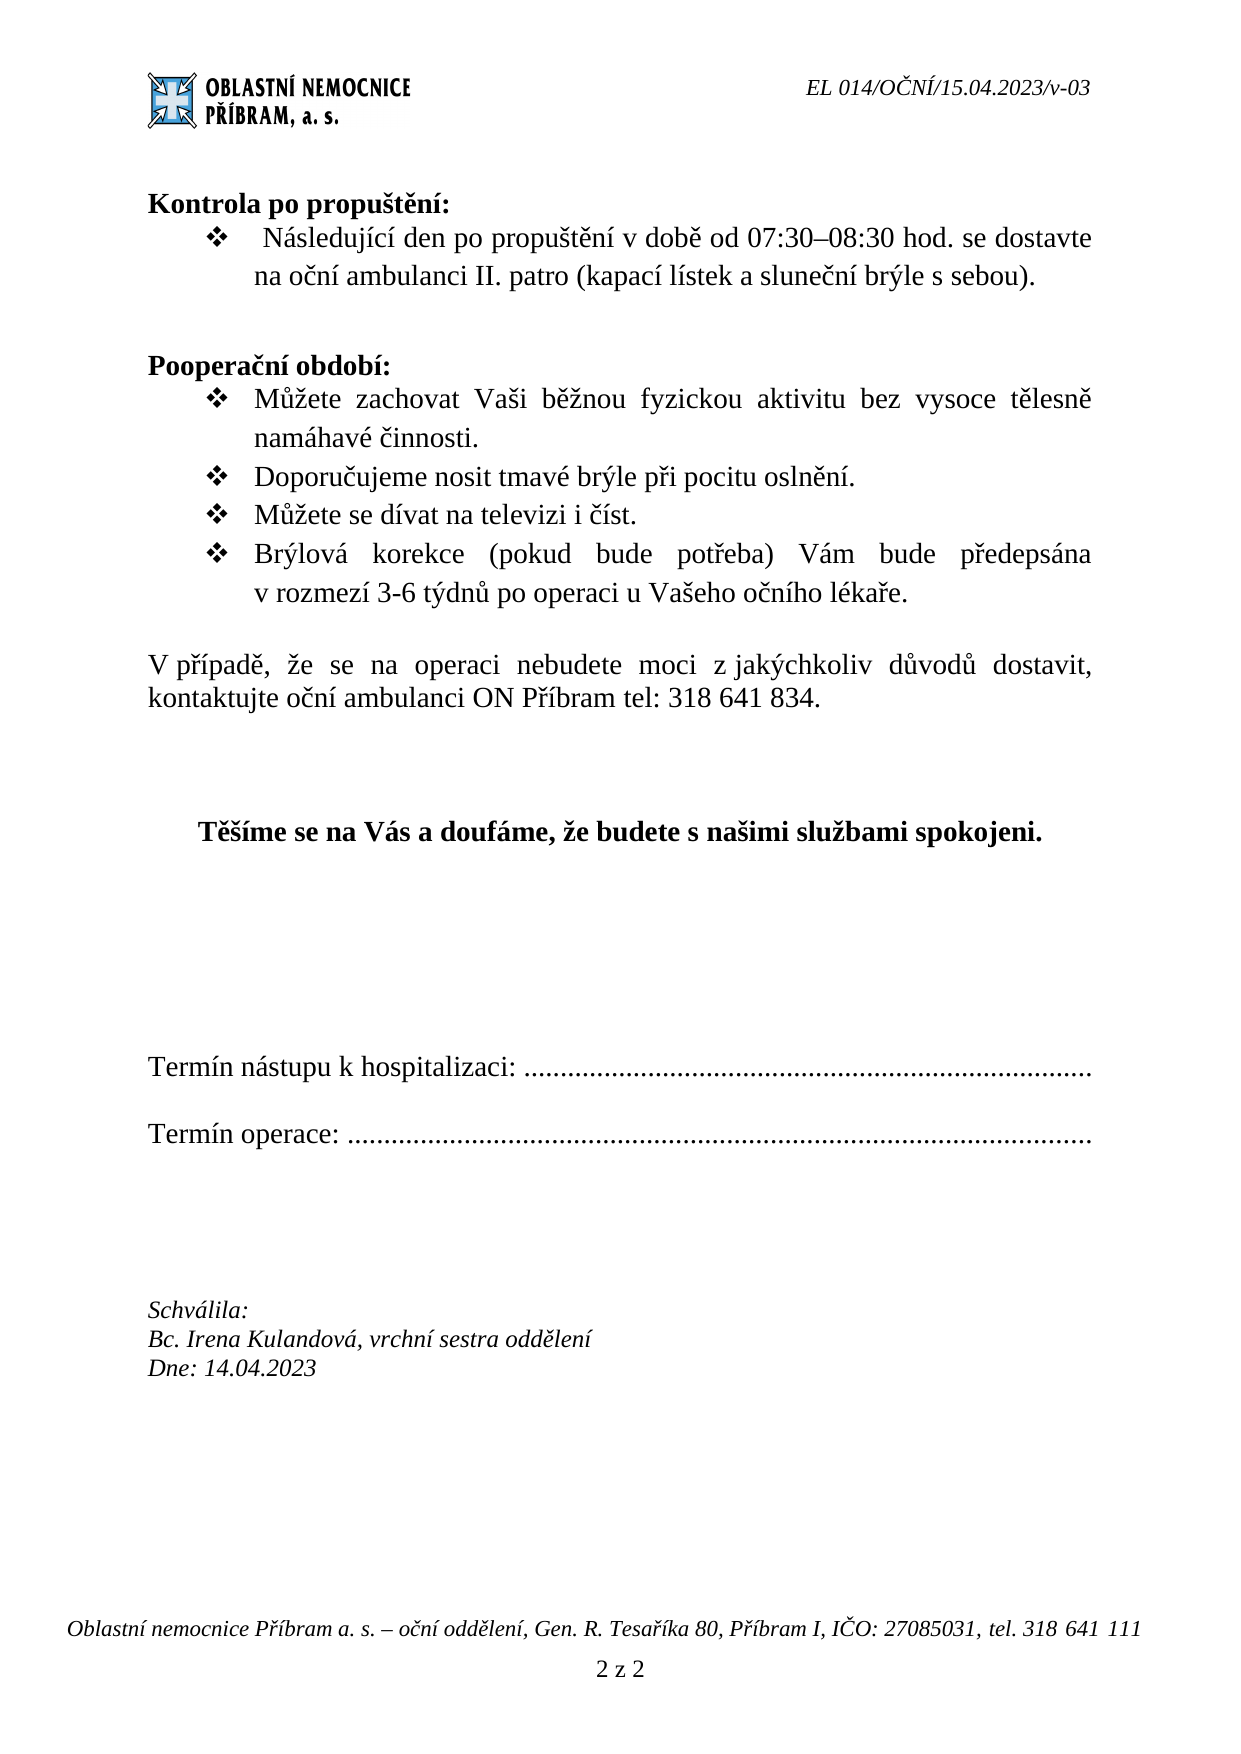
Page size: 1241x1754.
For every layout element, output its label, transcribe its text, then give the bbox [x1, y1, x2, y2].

text Dne: 14.04.2023 [148, 1353, 1092, 1381]
text V případě, že se na operaci nebudete moci z jakýchkoliv důvodů dostavit, kontaktujte oční ambulanci ON Příbram tel: 318 641 834. [148, 647, 1092, 714]
list Brýlová korekce (pokud bude potřeba) Vám bude předepsána v rozmezí 3-6 týdnů po operaci u Vašeho očního lékaře. [204, 536, 1092, 608]
text Bc. Irena Kulandová, vrchní sestra oddělení [148, 1324, 1092, 1353]
text Těšíme se na Vás a doufáme, že budete s našimi službami spokojeni. [148, 814, 1092, 848]
list Můžete zachovat Vaši běžnou fyzickou aktivitu bez vysoce tělesně namáhavé činnosti. [204, 382, 1092, 454]
text Schválila: [148, 1295, 1092, 1324]
text Kontrola po propuštění: [148, 186, 1092, 220]
list Můžete se dívat na televizi i číst. [204, 497, 1092, 531]
list Následující den po propuštění v době od 07:30–08:30 hod. se dostavte na oční ambulanci II. patro (kapací lístek a sluneční brýle s sebou). [204, 220, 1092, 292]
text Termín nástupu k hospitalizaci: [148, 1049, 1092, 1083]
text Termín operace: [148, 1116, 1092, 1150]
list Doporučujeme nosit tmavé brýle při pocitu oslnění. [204, 459, 1092, 492]
text Pooperační období: [148, 348, 1092, 382]
picture [147, 72, 411, 129]
